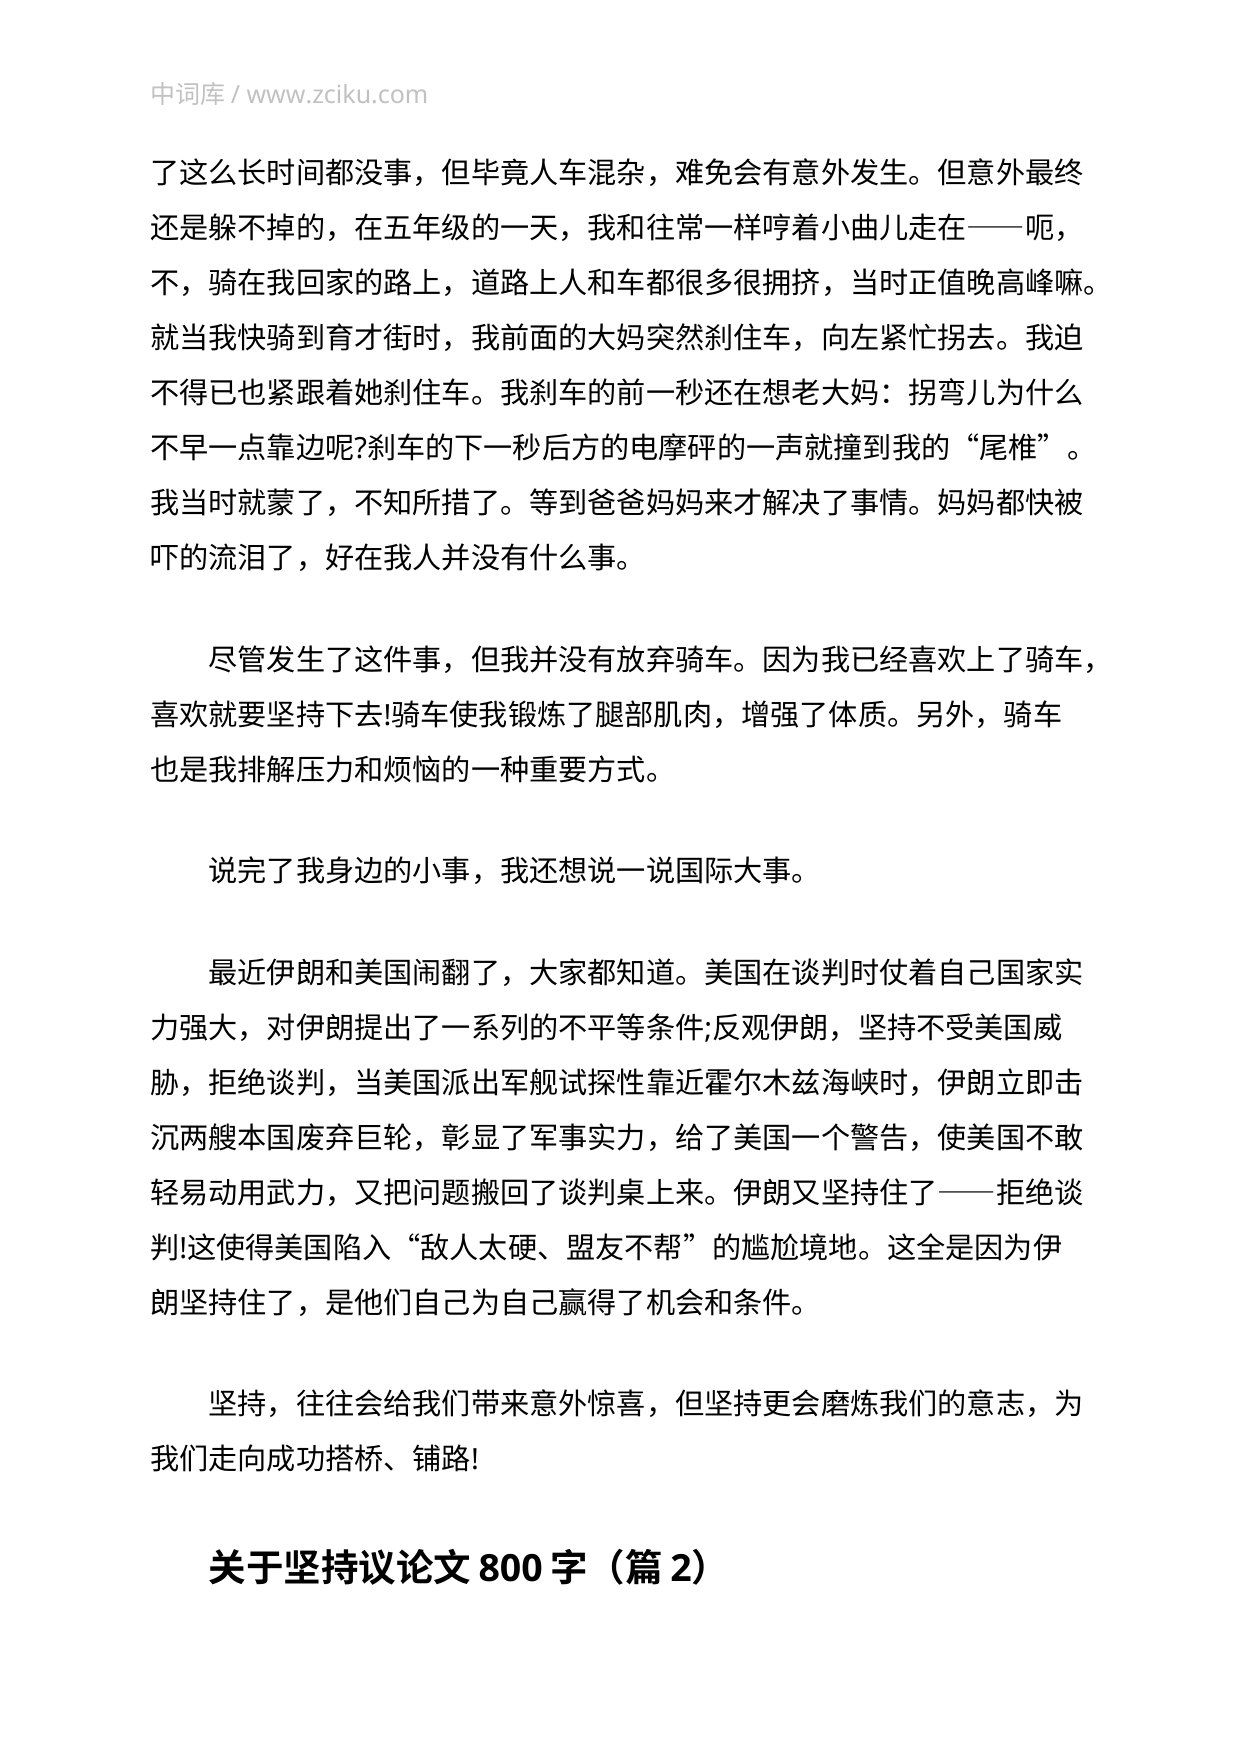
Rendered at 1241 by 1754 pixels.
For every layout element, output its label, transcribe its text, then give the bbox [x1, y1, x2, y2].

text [150, 150, 1090, 577]
text 尽管发生了这件事，但我并没有放弃骑车。因为我已经喜欢上了骑车，喜欢就要坚持下去!骑车使我锻炼了腿部肌肉，增强了体质。另外，骑车也是我排解压力和烦恼的一种重要方式。 [150, 636, 1090, 788]
text 说完了我身边的小事，我还想说一说国际大事。 [150, 848, 1090, 890]
text 最近伊朗和美国闹翻了，大家都知道。美国在谈判时仗着自己国家实力强大，对伊朗提出了一系列的不平等条件;反观伊朗，坚持不受美国威胁，拒绝谈判，当美国派出军舰试探性靠近霍尔木兹海峡时，伊朗立即击沉两艘本国废弃巨轮，彰显了军事实力，给了美国一个警告，使美国不敢轻易动用武力，又把问题搬回了谈判桌上来。伊朗又坚持住了——拒绝谈判!这使得美国陷入“敌人太硬、盟友不帮”的尴尬境地。这全是因为伊朗坚持住了，是他们自己为自己赢得了机会和条件。 [150, 949, 1090, 1321]
text 坚持，往往会给我们带来意外惊喜，但坚持更会磨炼我们的意志，为我们走向成功搭桥、铺路! [150, 1381, 1090, 1478]
text 关于坚持议论文800字（篇2） [150, 1538, 1090, 1592]
